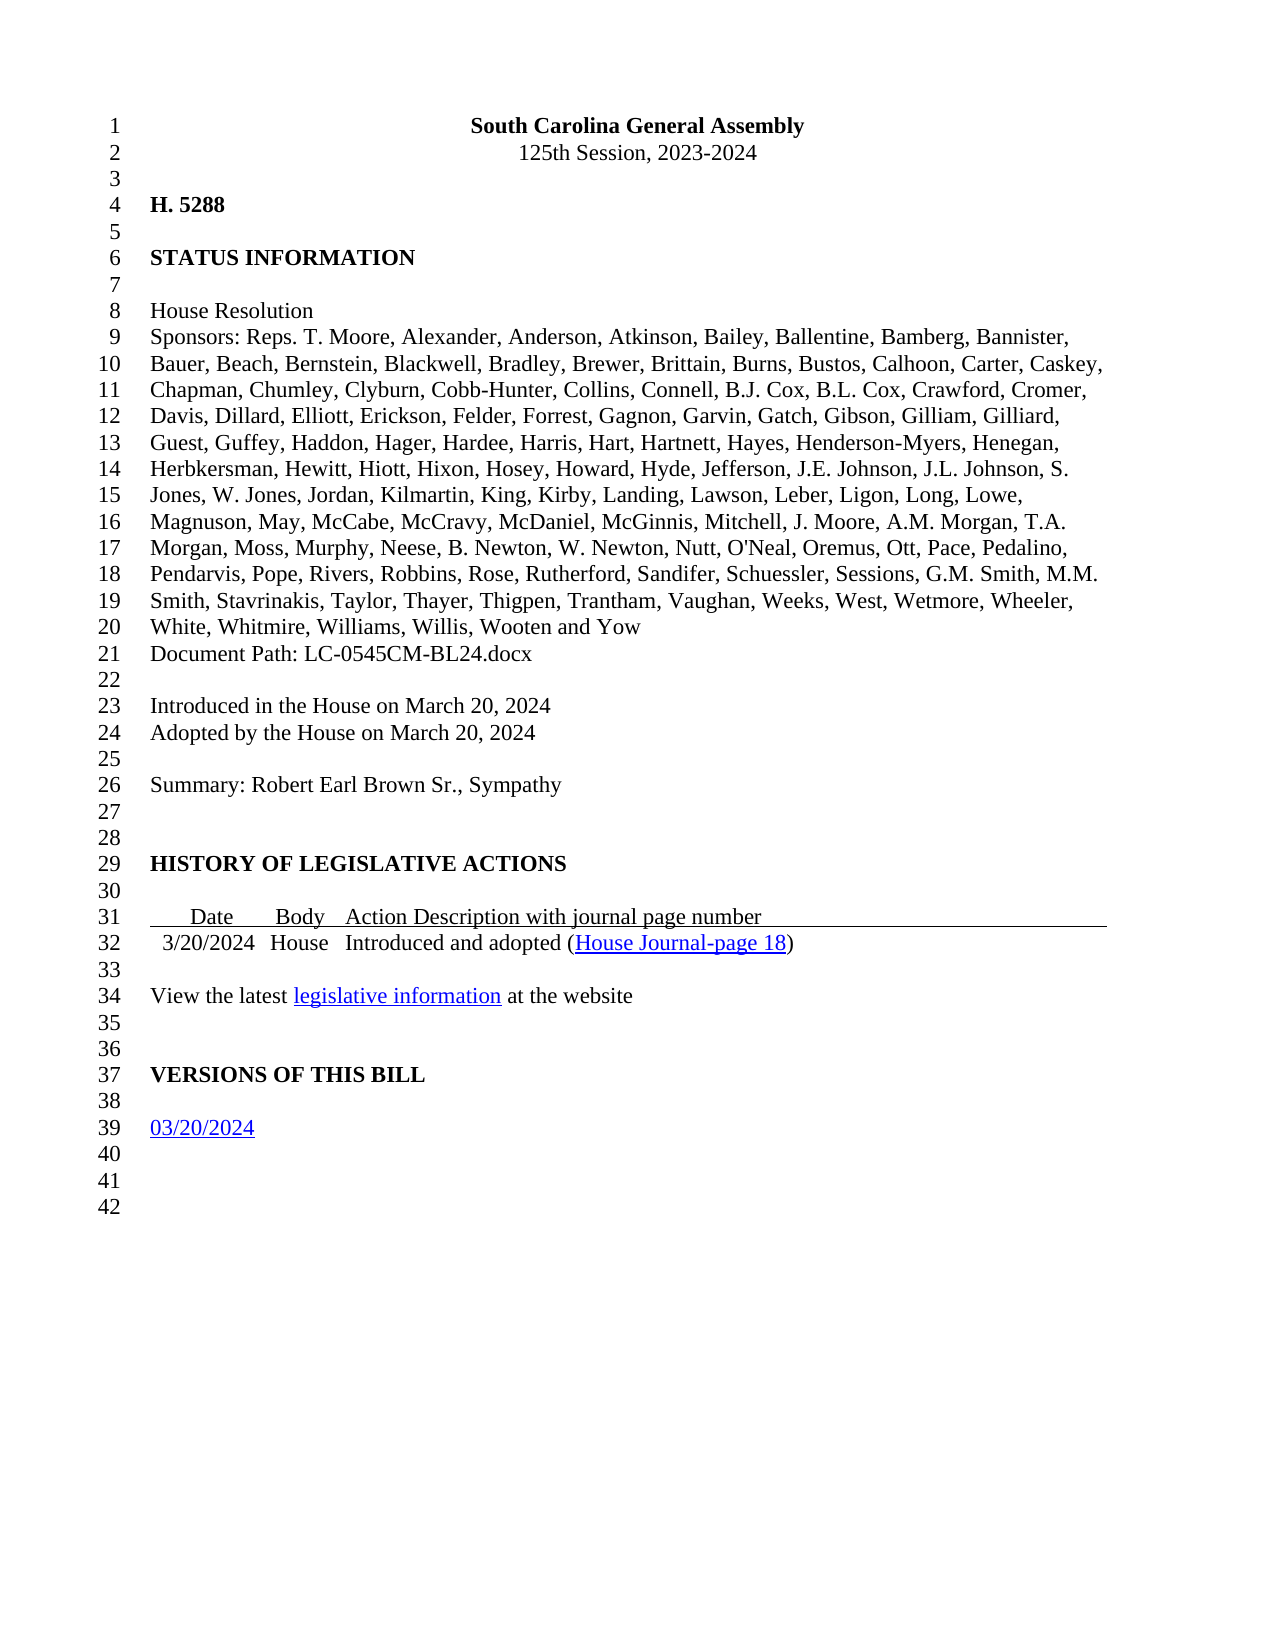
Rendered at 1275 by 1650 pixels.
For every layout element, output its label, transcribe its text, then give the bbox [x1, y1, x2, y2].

text Document Path: LC-0545CM-BL24.docx [150, 639, 1125, 666]
text South Carolina General Assembly [150, 112, 1125, 139]
text 125th Session, 2023-2024 [150, 139, 1125, 165]
text Summary: Robert Earl Brown Sr., Sympathy [150, 771, 1125, 798]
text Adopted by the House on March 20, 2024 [150, 719, 1125, 745]
text 3/20/2024 House Introduced and adopted (House Journal-page 18) [150, 929, 1125, 956]
text 03/20/2024 [150, 1114, 1125, 1140]
text HISTORY OF LEGISLATIVE ACTIONS [150, 850, 1125, 877]
text Introduced in the House on March 20, 2024 [150, 692, 1125, 719]
text Date Body Action Description with journal page number [150, 903, 1125, 929]
text H. 5288 [150, 192, 1125, 218]
text STATUS INFORMATION [150, 244, 1125, 271]
text View the latest legislative information at the website [150, 982, 1125, 1008]
text VERSIONS OF THIS BILL [150, 1061, 1125, 1088]
text Sponsors: Reps. T. Moore, Alexander, Anderson, Atkinson, Bailey, Ballentine, Bamberg, Bannister, Bauer, Beach, Bernstein, Blackwell, Bradley, Brewer, Brittain, Burns, Bustos, Calhoon, Carter, Caskey, Chapman, Chumley, Clyburn, Cobb-Hunter, Collins, Connell, B.J. Cox, B.L. Cox, Crawford, Cromer, Davis, Dillard, Elliott, Erickson, Felder, Forrest, Gagnon, Garvin, Gatch, Gibson, Gilliam, Gilliard, Guest, Guffey, Haddon, Hager, Hardee, Harris, Hart, Hartnett, Hayes, Henderson-Myers, Henegan, Herbkersman, Hewitt, Hiott, Hixon, Hosey, Howard, Hyde, Jefferson, J.E. Johnson, J.L. Johnson, S. Jones, W. Jones, Jordan, Kilmartin, King, Kirby, Landing, Lawson, Leber, Ligon, Long, Lowe, Magnuson, May, McCabe, McCravy, McDaniel, McGinnis, Mitchell, J. Moore, A.M. Morgan, T.A. Morgan, Moss, Murphy, Neese, B. Newton, W. Newton, Nutt, O'Neal, Oremus, Ott, Pace, Pedalino, Pendarvis, Pope, Rivers, Robbins, Rose, Rutherford, Sandifer, Schuessler, Sessions, G.M. Smith, M.M. Smith, Stavrinakis, Taylor, Thayer, Thigpen, Trantham, Vaughan, Weeks, West, Wetmore, Wheeler, White, Whitmire, Williams, Willis, Wooten and Yow [150, 323, 1125, 639]
text House Resolution [150, 297, 1125, 323]
